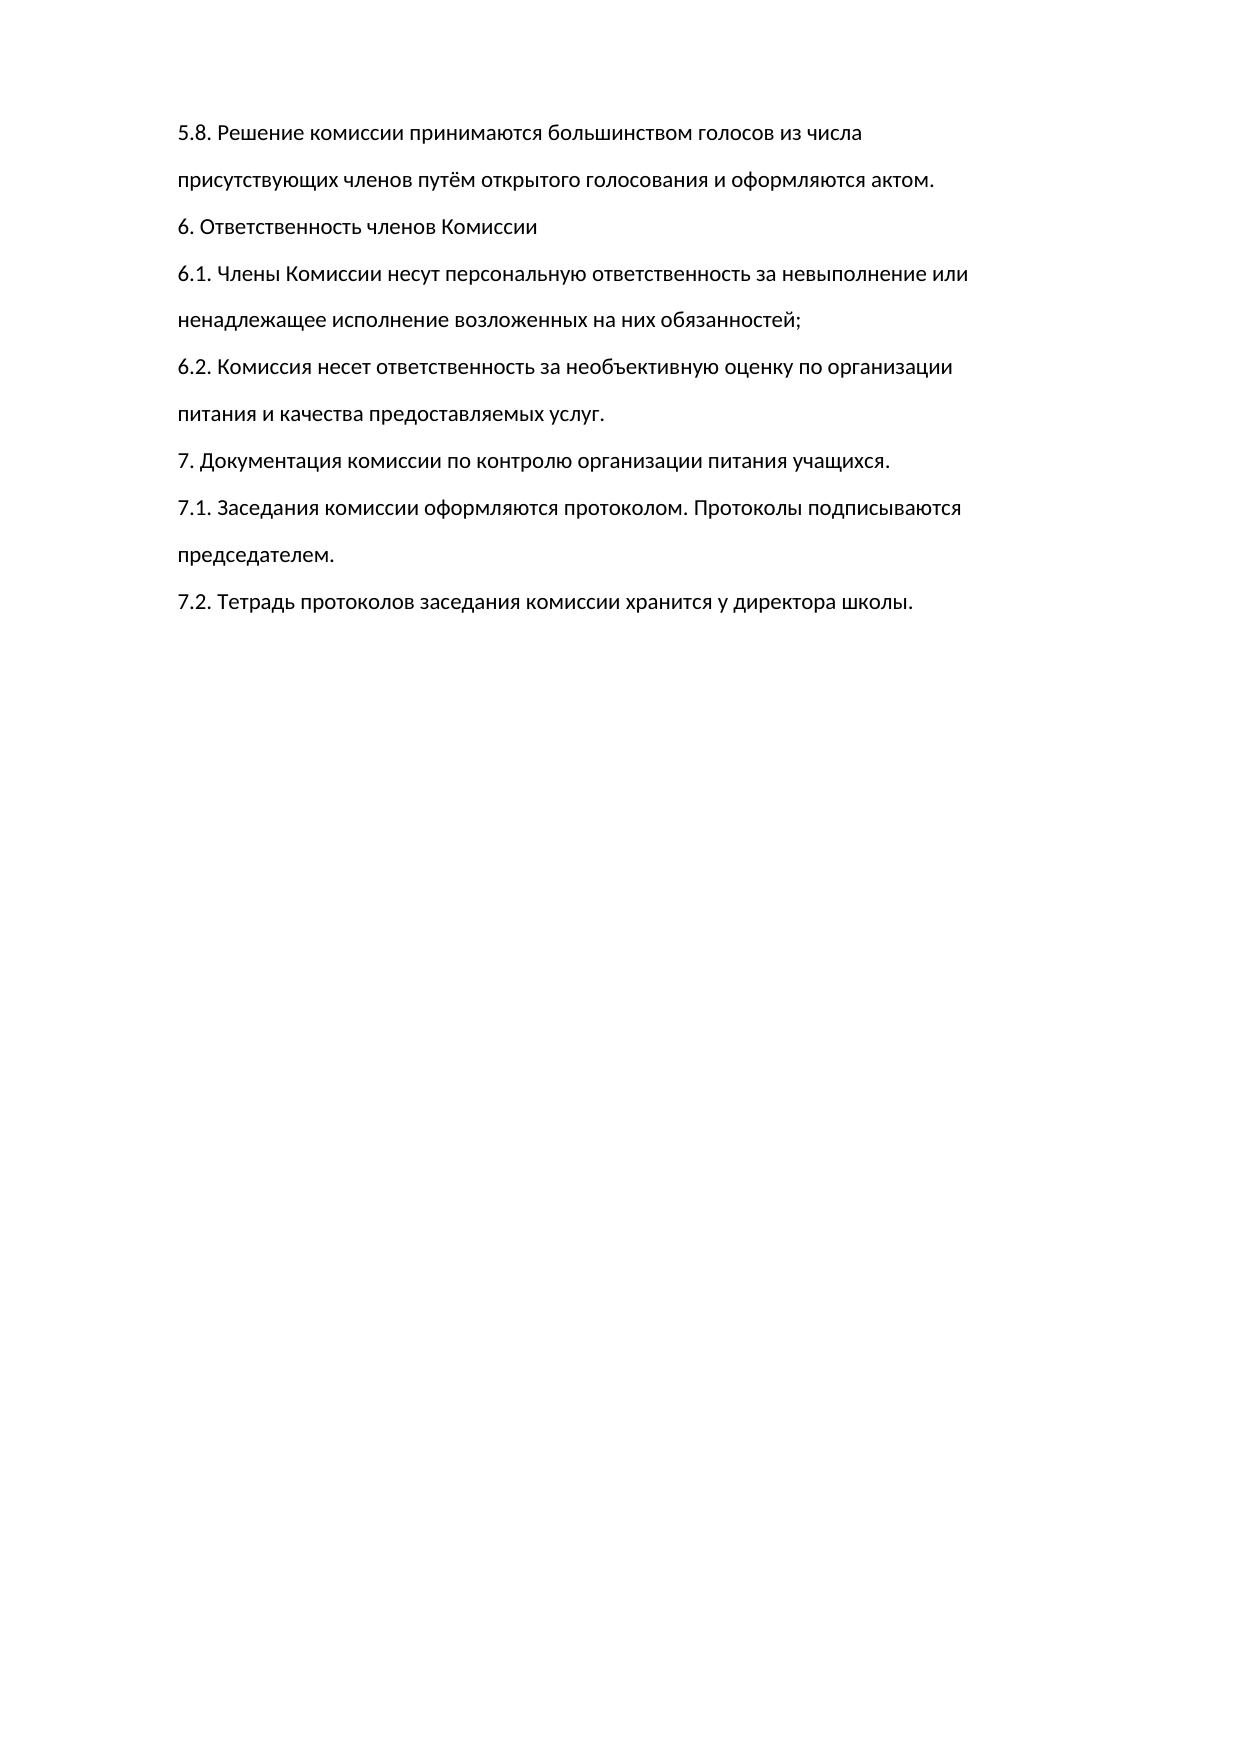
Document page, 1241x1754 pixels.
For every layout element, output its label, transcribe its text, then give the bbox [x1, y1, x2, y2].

text присутствующих членов путём открытого голосования и оформляются актом. [177, 165, 1152, 193]
text председателем. [177, 540, 1152, 568]
text ненадлежащее исполнение возложенных на них обязанностей; [177, 306, 1152, 334]
text 6.1. Члены Комиссии несут персональную ответственность за невыполнение или [177, 259, 1152, 287]
text 7.2. Тетрадь протоколов заседания комиссии хранится у директора школы. [177, 587, 1152, 615]
text 7.1. Заседания комиссии оформляются протоколом. Протоколы подписываются [177, 493, 1152, 521]
text 5.8. Решение комиссии принимаются большинством голосов из числа [177, 118, 1152, 146]
text питания и качества предоставляемых услуг. [177, 399, 1152, 427]
text 6.2. Комиссия несет ответственность за необъективную оценку по организации [177, 352, 1152, 381]
text 6. Ответственность членов Комиссии [177, 212, 1152, 240]
text 7. Документация комиссии по контролю организации питания учащихся. [177, 446, 1152, 474]
